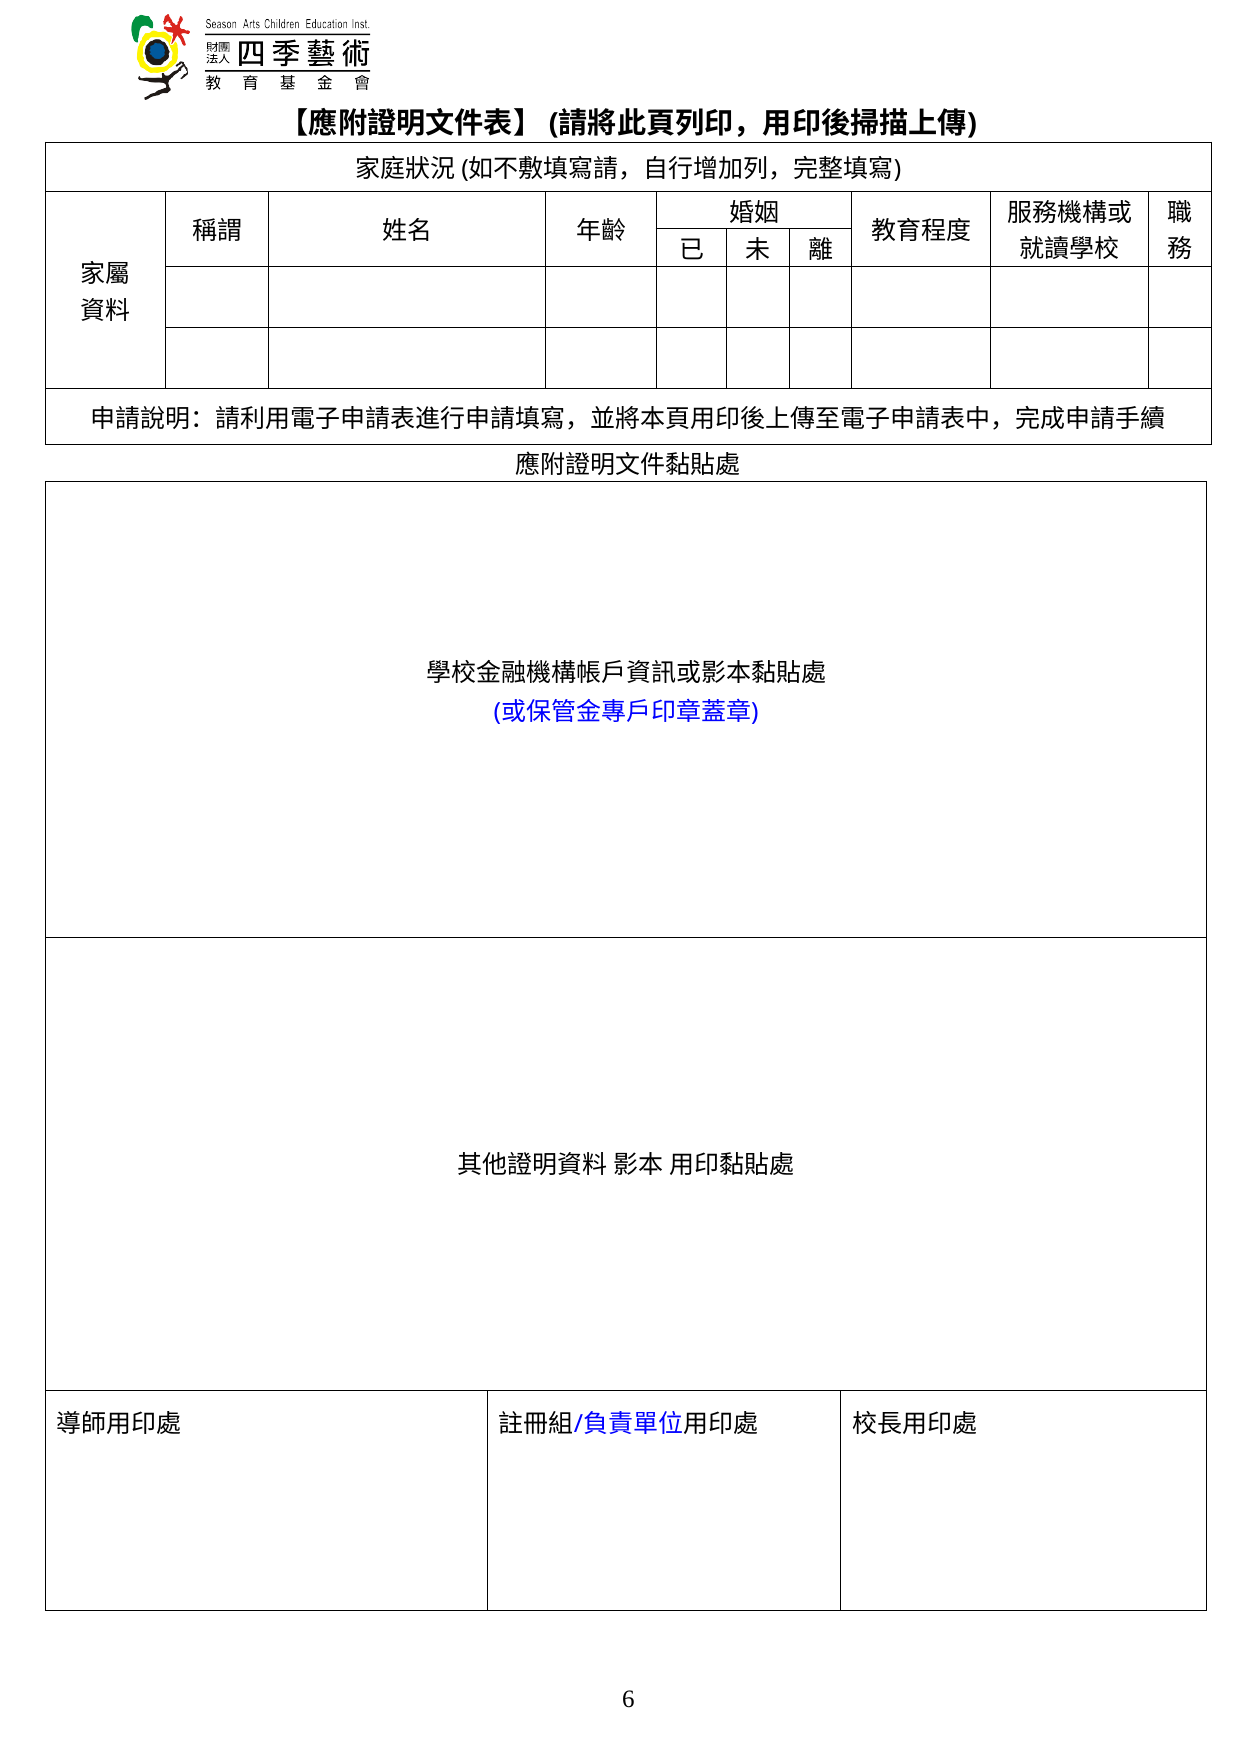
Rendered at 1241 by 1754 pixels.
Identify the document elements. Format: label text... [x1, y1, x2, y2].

table_cell [657, 267, 726, 327]
table_cell 婚姻 [657, 192, 851, 228]
table_cell [166, 267, 268, 327]
table_cell 未 [727, 229, 789, 266]
table_cell 稱謂 [166, 192, 268, 266]
text 應附證明文件黏貼處 [131, 445, 1125, 481]
table_cell [790, 267, 851, 327]
table_cell [166, 328, 268, 388]
table_cell [852, 328, 990, 388]
table_cell [727, 328, 789, 388]
table_cell [790, 328, 851, 388]
table_cell 註冊組/負責單位用印處 [488, 1391, 840, 1610]
table_cell [991, 267, 1148, 327]
table_cell [727, 267, 789, 327]
table_cell [1149, 267, 1211, 327]
table_cell 離 [790, 229, 851, 266]
table_header 家庭狀況 (如不敷填寫請，自行增加列，完整填寫) [46, 143, 1211, 191]
table_cell [1149, 328, 1211, 388]
table_cell 家屬資料 [46, 192, 165, 388]
table_cell [269, 328, 545, 388]
table_cell 已 [657, 229, 726, 266]
table_cell [852, 267, 990, 327]
table_cell 教育程度 [852, 192, 990, 266]
table_cell [269, 267, 545, 327]
picture [131, 14, 371, 100]
table_cell [546, 267, 656, 327]
table_cell 申請說明：請利用電子申請表進行申請填寫，並將本頁用印後上傳至電子申請表中，完成申請手續 [46, 389, 1211, 443]
table_header 學校金融機構帳戶資訊或影本黏貼處 (或保管金專戶印章蓋章) [46, 482, 1206, 937]
table_cell [991, 328, 1148, 388]
table_cell 職務 [1149, 192, 1211, 266]
table_cell 其他證明資料 影本 用印黏貼處 [46, 938, 1206, 1390]
table_cell [657, 328, 726, 388]
table_cell 導師用印處 [46, 1391, 487, 1610]
table_cell 姓名 [269, 192, 545, 266]
text 【應附證明文件表】 (請將此頁列印，用印後掃描上傳) [131, 99, 1125, 142]
table_cell 校長用印處 [841, 1391, 1206, 1610]
table_cell 服務機構或就讀學校 [991, 192, 1148, 266]
table_cell [546, 328, 656, 388]
table_cell 年齡 [546, 192, 656, 266]
